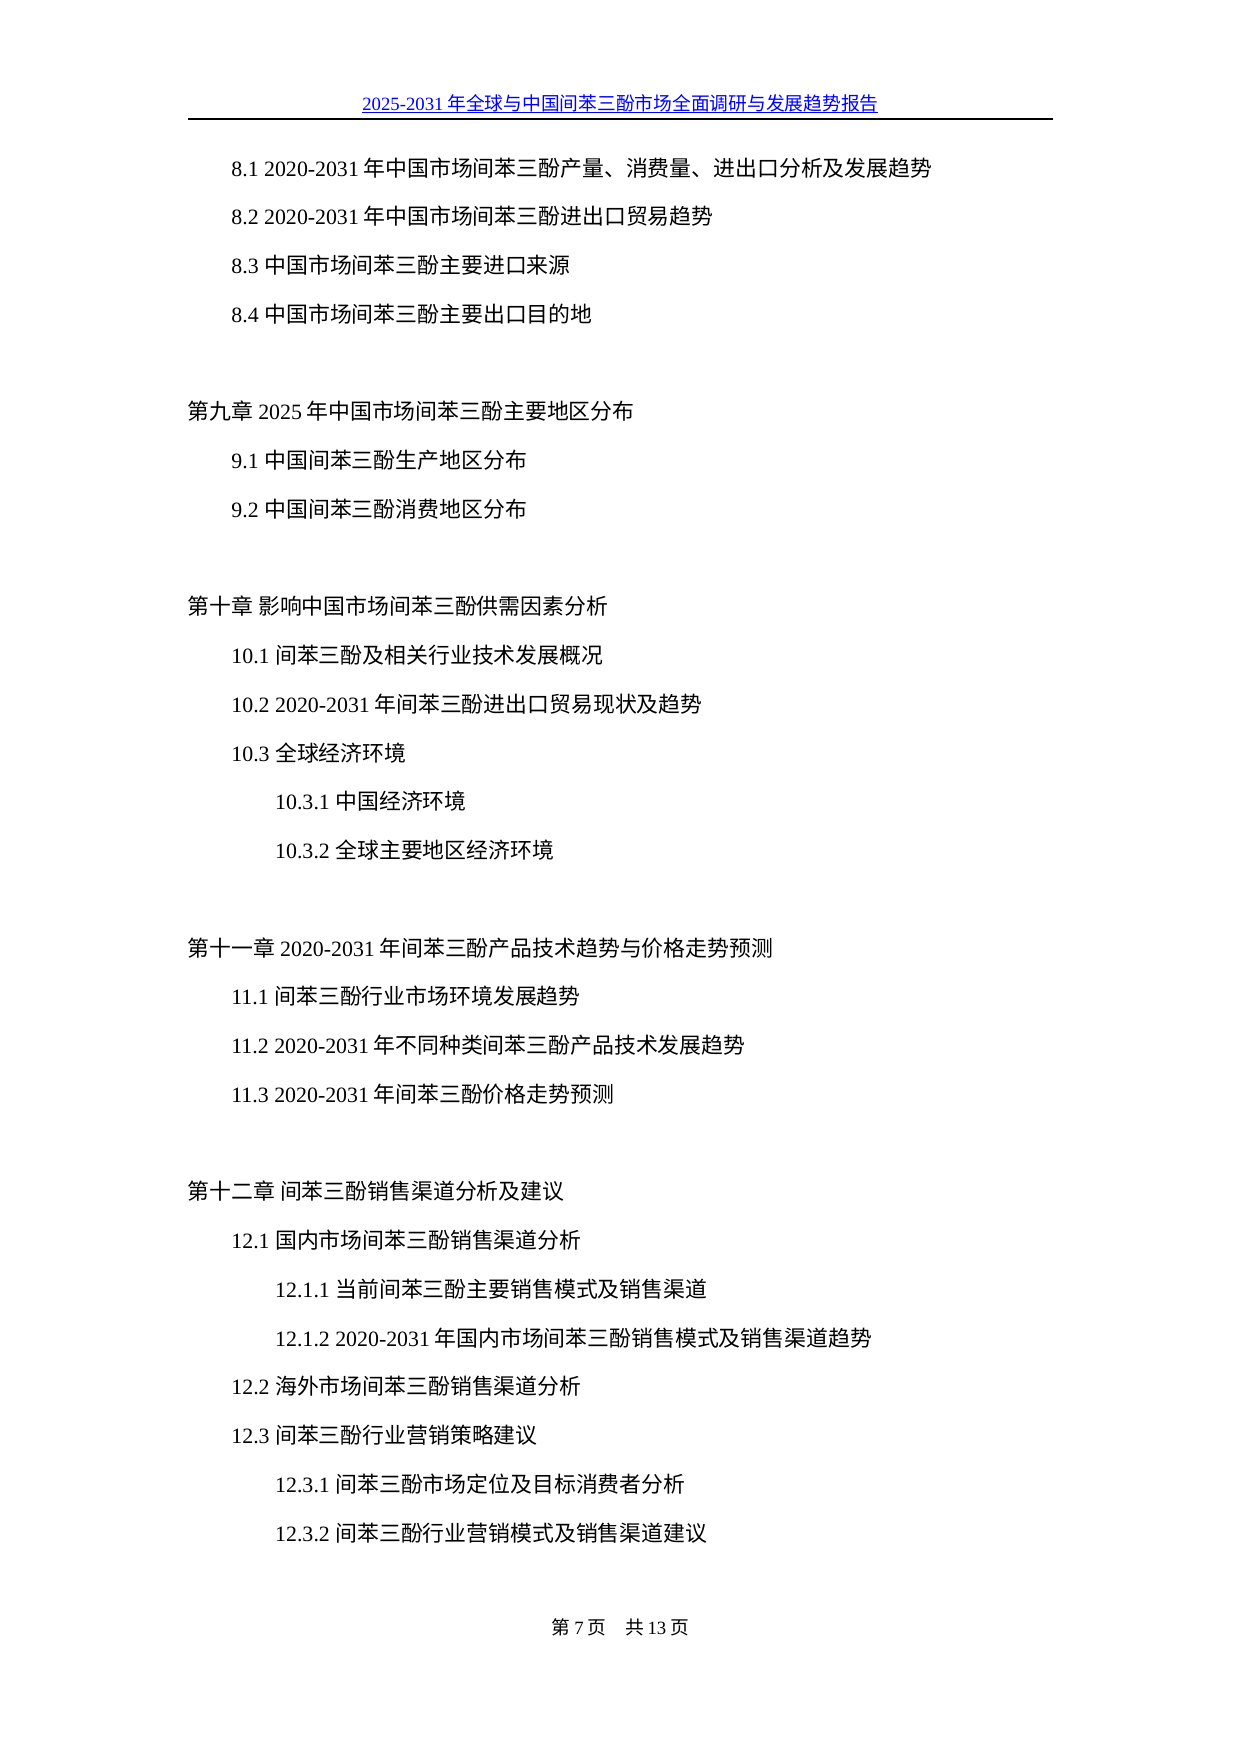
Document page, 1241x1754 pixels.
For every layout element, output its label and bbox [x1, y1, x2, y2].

text [187, 150, 1053, 1548]
